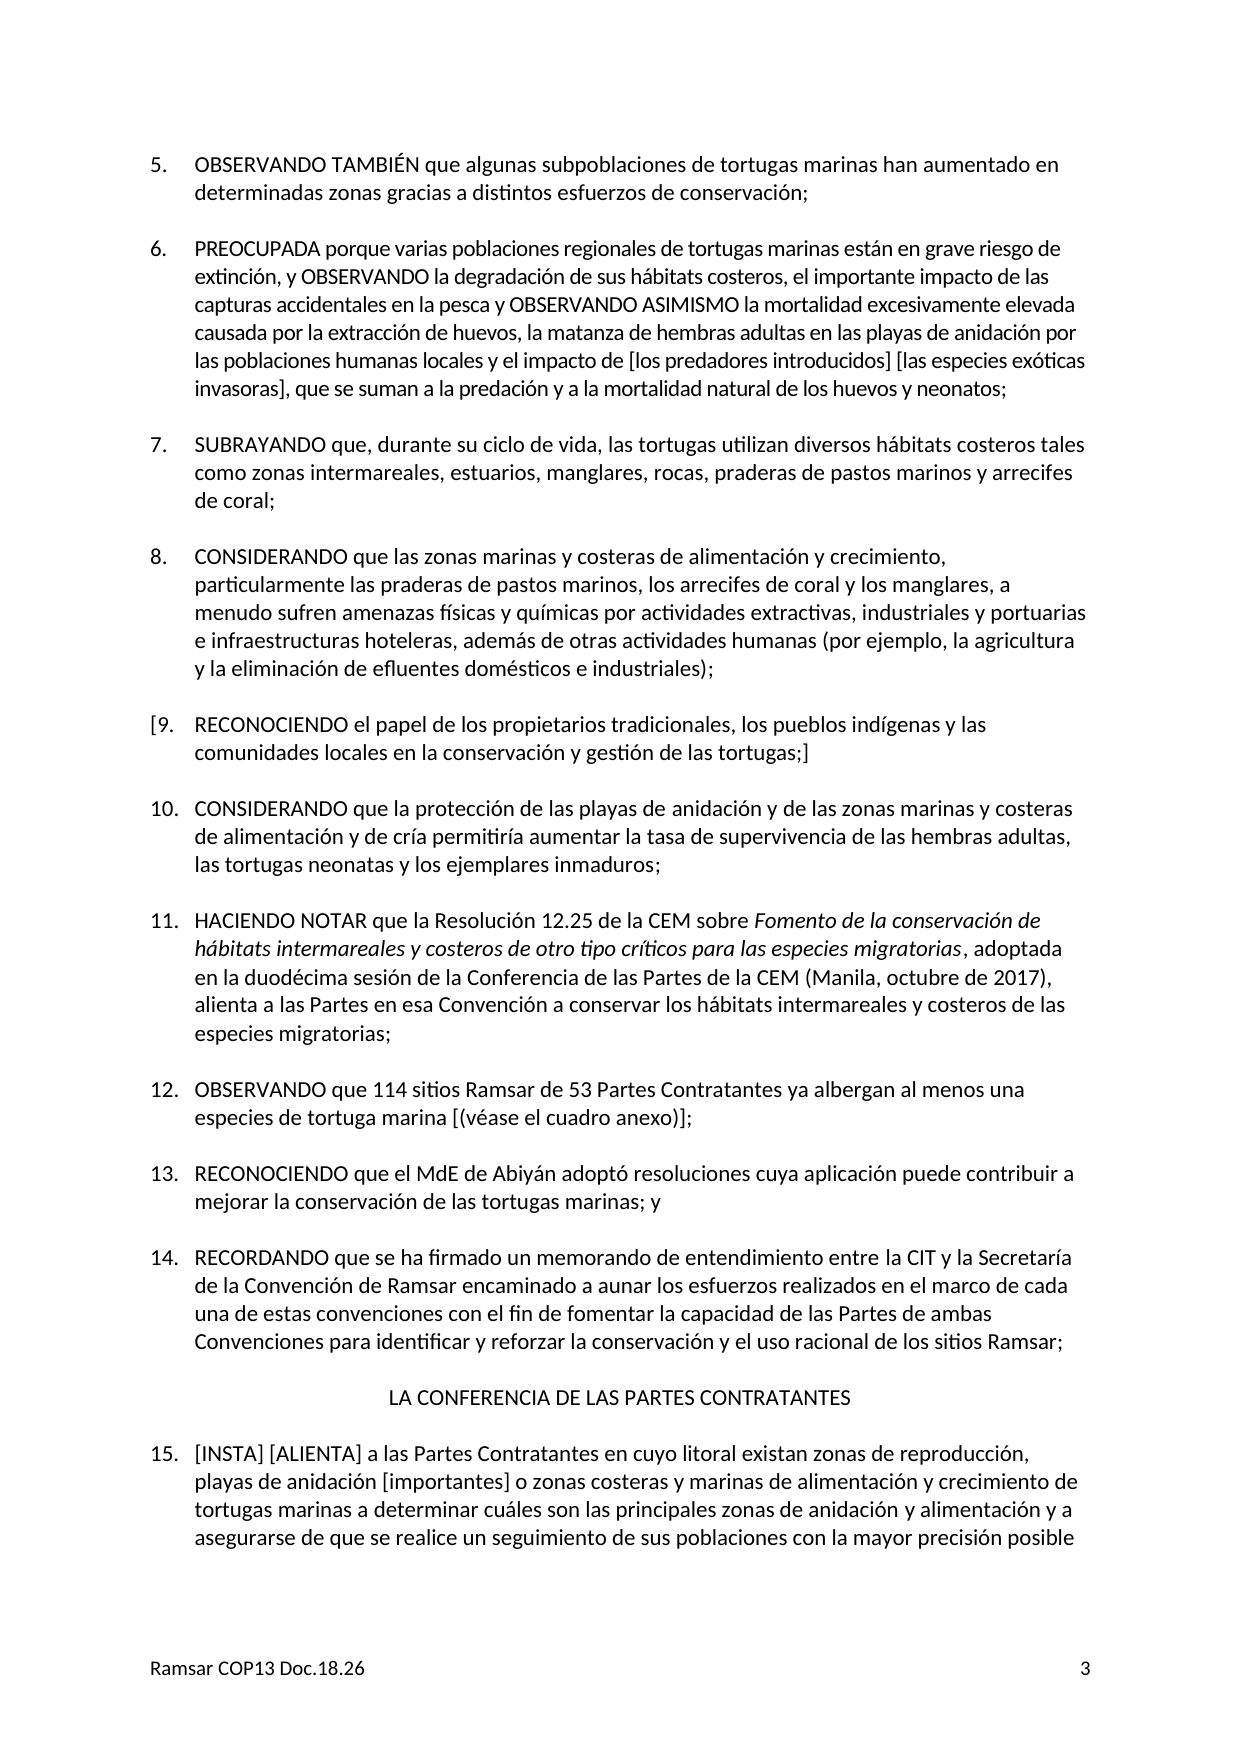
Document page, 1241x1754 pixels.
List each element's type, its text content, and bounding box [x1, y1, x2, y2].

list 12. OBSERVANDO que 114 sitios Ramsar de 53 Partes Contratantes ya albergan al menos una especies de tortuga marina [(véase el cuadro anexo)]; [150, 1075, 1090, 1131]
list 5. OBSERVANDO TAMBIÉN que algunas subpoblaciones de tortugas marinas han aumentado en determinadas zonas gracias a distintos esfuerzos de conservación; [150, 150, 1090, 206]
list 13. RECONOCIENDO que el MdE de Abiyán adoptó resoluciones cuya aplicación puede contribuir a mejorar la conservación de las tortugas marinas; y [150, 1159, 1090, 1215]
text LA CONFERENCIA DE LAS PARTES CONTRATANTES [150, 1383, 1090, 1411]
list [150, 1439, 1090, 1551]
list 8. CONSIDERANDO que las zonas marinas y costeras de alimentación y crecimiento, particularmente las praderas de pastos marinos, los arrecifes de coral y los manglares, a menudo sufren amenazas físicas y químicas por actividades extractivas, industriales y portuarias e infraestructuras hoteleras, además de otras actividades humanas (por ejemplo, la agricultura y la eliminación de efluentes domésticos e industriales); [150, 542, 1090, 682]
list 10. CONSIDERANDO que la protección de las playas de anidación y de las zonas marinas y costeras de alimentación y de cría permitiría aumentar la tasa de supervivencia de las hembras adultas, las tortugas neonatas y los ejemplares inmaduros; [150, 794, 1090, 878]
list 14. RECORDANDO que se ha firmado un memorando de entendimiento entre la CIT y la Secretaría de la Convención de Ramsar encaminado a aunar los esfuerzos realizados en el marco de cada una de estas convenciones con el fin de fomentar la capacidad de las Partes de ambas Convenciones para identificar y reforzar la conservación y el uso racional de los sitios Ramsar; [150, 1243, 1090, 1355]
list [9. RECONOCIENDO el papel de los propietarios tradicionales, los pueblos indígenas y las comunidades locales en la conservación y gestión de las tortugas;] [150, 710, 1090, 766]
list 7. SUBRAYANDO que, durante su ciclo de vida, las tortugas utilizan diversos hábitats costeros tales como zonas intermareales, estuarios, manglares, rocas, praderas de pastos marinos y arrecifes de coral; [150, 430, 1090, 514]
list 6. PREOCUPADA porque varias poblaciones regionales de tortugas marinas están en grave riesgo de extinción, y OBSERVANDO la degradación de sus hábitats costeros, el importante impacto de las capturas accidentales en la pesca y OBSERVANDO ASIMISMO la mortalidad excesivamente elevada causada por la extracción de huevos, la matanza de hembras adultas en las playas de anidación por las poblaciones humanas locales y el impacto de [los predadores introducidos] [las especies exóticas invasoras], que se suman a la predación y a la mortalidad natural de los huevos y neonatos; [150, 234, 1090, 402]
list 11. HACIENDO NOTAR que la Resolución 12.25 de la CEM sobre Fomento de la conservación de hábitats intermareales y costeros de otro tipo críticos para las especies migratorias, adoptada en la duodécima sesión de la Conferencia de las Partes de la CEM (Manila, octubre de 2017), alienta a las Partes en esa Convención a conservar los hábitats intermareales y costeros de las especies migratorias; [150, 907, 1090, 1047]
